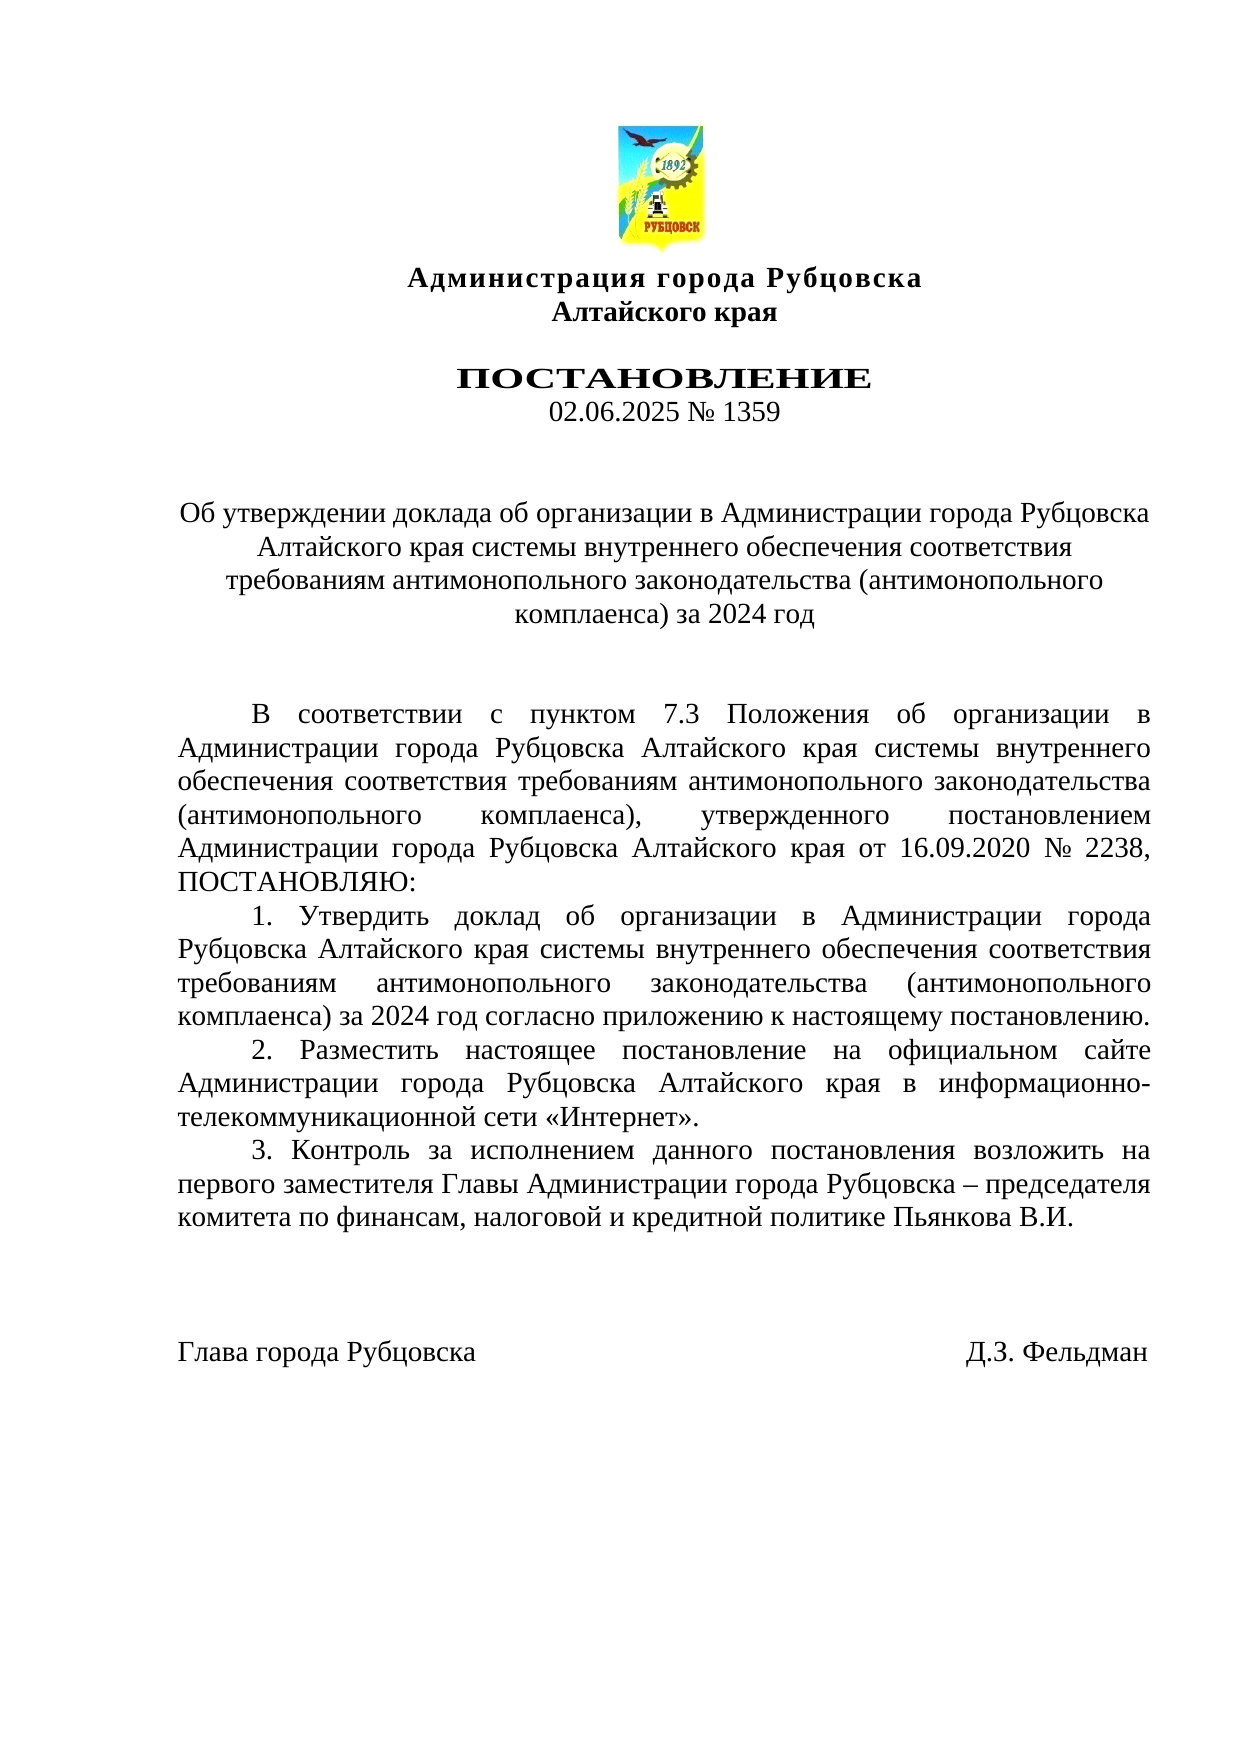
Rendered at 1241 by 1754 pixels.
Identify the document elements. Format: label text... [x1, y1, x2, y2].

subtitle Алтайского края [177, 294, 1152, 327]
text 02.06.2025 № 1359 [177, 394, 1152, 428]
text 1. Утвердить доклад об организации в Администрации города Рубцовска Алтайского края системы внутреннего обеспечения соответствия требованиям антимонопольного законодательства (антимонопольного комплаенса) за 2024 год согласно приложению к настоящему постановлению. [177, 898, 1152, 1032]
text 3. Контроль за исполнением данного постановления возложить на первого заместителя Главы Администрации города Рубцовска – председателя комитета по финансам, налоговой и кредитной политике Пьянкова В.И. [177, 1132, 1152, 1233]
text 2. Разместить настоящее постановление на официальном сайте Администрации города Рубцовска Алтайского края в информационно-телекоммуникационной сети «Интернет». [177, 1032, 1152, 1132]
text Об утверждении доклада об организации в Администрации города Рубцовска Алтайского края системы внутреннего обеспечения соответствия требованиям антимонопольного законодательства (антимонопольного комплаенса) за 2024 год [177, 495, 1152, 629]
text В соответствии с пунктом 7.3 Положения об организации в Администрации города Рубцовска Алтайского края системы внутреннего обеспечения соответствия требованиям антимонопольного законодательства (антимонопольного комплаенса), утвержденного постановлением Администрации города Рубцовска Алтайского края от 16.09.2020 № 2238, ПОСТАНОВЛЯЮ: [177, 696, 1152, 898]
text Глава города Рубцовска Д.З. Фельдман [177, 1334, 1152, 1367]
text Администрация города Рубцовска [177, 260, 1152, 294]
text ПОСТАНОВЛЕНИЕ [177, 361, 1152, 394]
